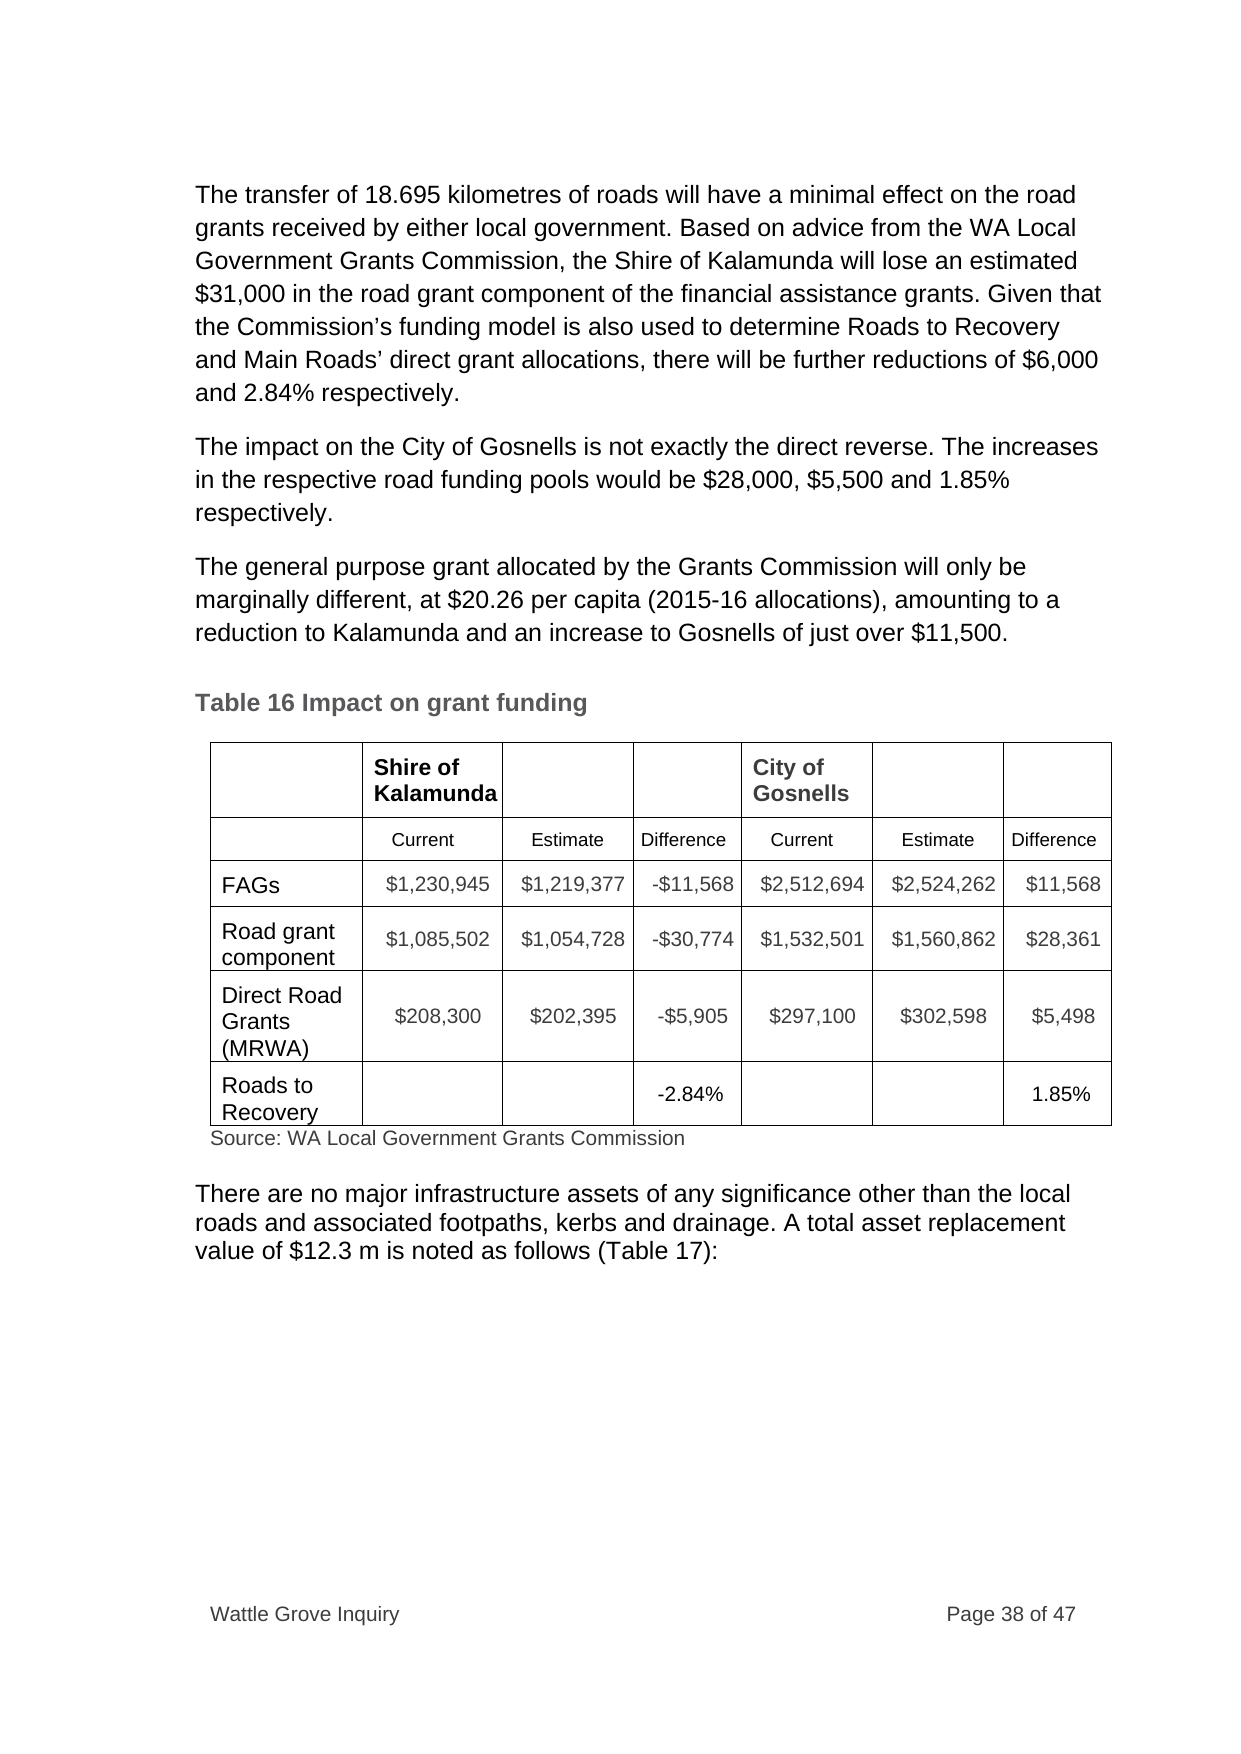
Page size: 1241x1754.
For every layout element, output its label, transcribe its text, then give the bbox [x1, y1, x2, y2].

table_cell $1,219,377 [503, 861, 633, 906]
table_cell [742, 1062, 872, 1125]
table_header [634, 743, 741, 817]
table_cell Roads to Recovery [211, 1062, 362, 1125]
table_cell $28,361 [1004, 907, 1111, 970]
table_cell Difference [634, 818, 741, 860]
text There are no major infrastructure assets of any significance other than the local roads and associated footpaths, kerbs and drainage. A total asset replacement value of $12.3 m is noted as follows (Table 17): [195, 1179, 1104, 1265]
table_cell Current [363, 818, 502, 860]
table_cell [363, 1062, 502, 1125]
table_cell -$30,774 [634, 907, 741, 970]
table_cell $1,532,501 [742, 907, 872, 970]
table_cell [503, 1062, 633, 1125]
table_cell Estimate [873, 818, 1003, 860]
table_header Shire of Kalamunda [363, 743, 502, 817]
table_cell FAGs [211, 861, 362, 906]
table_cell $1,054,728 [503, 907, 633, 970]
table_cell Road grant component [211, 907, 362, 970]
table_cell -$11,568 [634, 861, 741, 906]
table_header City of Gosnells [742, 743, 872, 817]
table_header [1004, 743, 1111, 817]
table_cell -2.84% [634, 1062, 741, 1125]
table_cell -$5,905 [634, 971, 741, 1061]
table_cell 1.85% [1004, 1062, 1111, 1125]
text Source: WA Local Government Grants Commission [210, 1126, 1104, 1150]
table_cell $11,568 [1004, 861, 1111, 906]
table_cell $202,395 [503, 971, 633, 1061]
table_cell $297,100 [742, 971, 872, 1061]
table_cell $2,512,694 [742, 861, 872, 906]
table_cell Estimate [503, 818, 633, 860]
table_cell $5,498 [1004, 971, 1111, 1061]
table_cell Direct Road Grants (MRWA) [211, 971, 362, 1061]
table_cell Difference [1004, 818, 1111, 860]
table_cell [211, 818, 362, 860]
table_header [503, 743, 633, 817]
table_cell $1,230,945 [363, 861, 502, 906]
table_cell $208,300 [363, 971, 502, 1061]
table_cell [873, 1062, 1003, 1125]
text The transfer of 18.695 kilometres of roads will have a minimal effect on the road grants received by either local government. Based on advice from the WA Local Government Grants Commission, the Shire of Kalamunda will lose an estimated $31,000 in the road grant component of the financial assistance grants. Given that the Commission’s funding model is also used to determine Roads to Recovery and Main Roads’ direct grant allocations, there will be further reductions of $6,000 and 2.84% respectively. [195, 180, 1104, 407]
table_cell $2,524,262 [873, 861, 1003, 906]
text The general purpose grant allocated by the Grants Commission will only be marginally different, at $20.26 per capita (2015-16 allocations), amounting to a reduction to Kalamunda and an increase to Gosnells of just over $11,500. [195, 552, 1104, 647]
text Table 16 Impact on grant funding [195, 688, 1104, 717]
table_header [873, 743, 1003, 817]
table_cell $302,598 [873, 971, 1003, 1061]
table_cell $1,085,502 [363, 907, 502, 970]
text The impact on the City of Gosnells is not exactly the direct reverse. The increases in the respective road funding pools would be $28,000, $5,500 and 1.85% respectively. [195, 432, 1104, 527]
table_cell $1,560,862 [873, 907, 1003, 970]
table_cell Current [742, 818, 872, 860]
table_header [211, 743, 362, 817]
